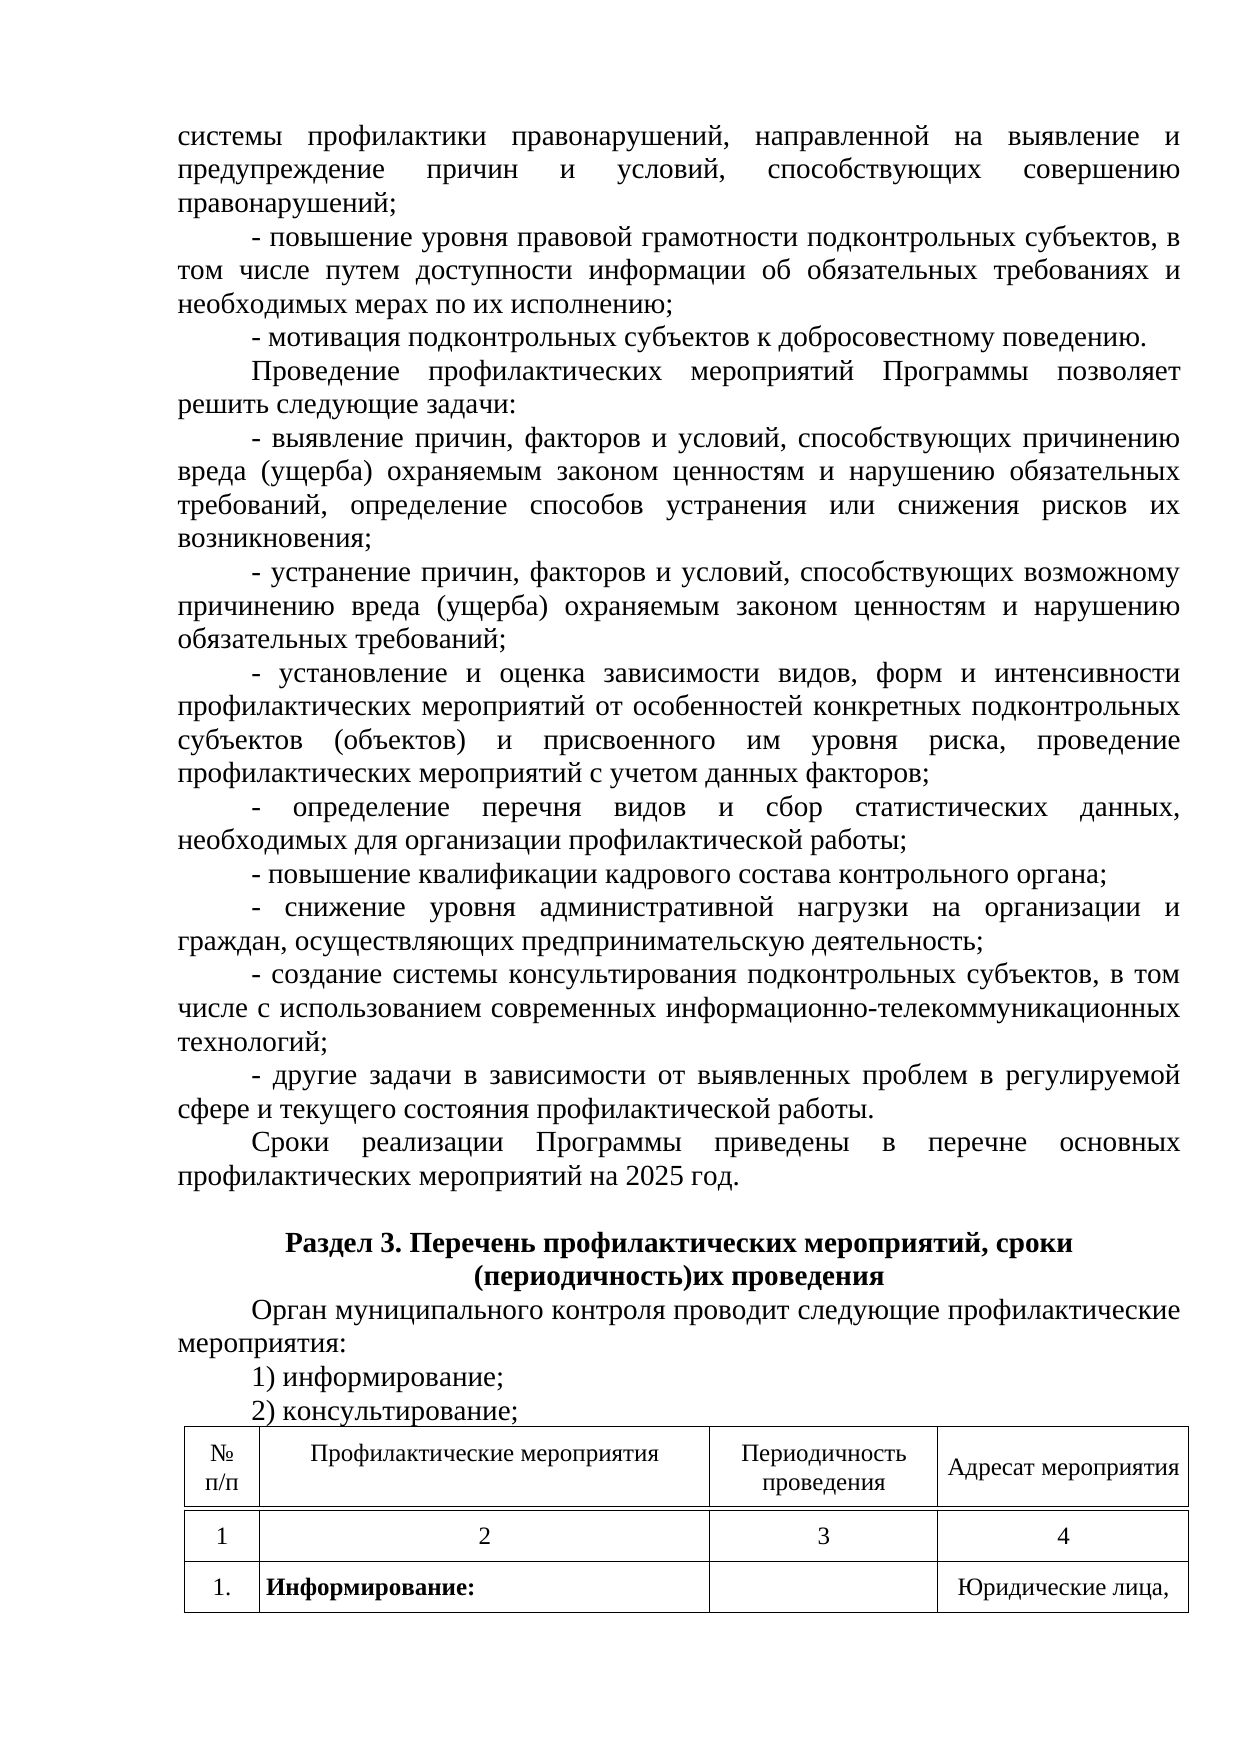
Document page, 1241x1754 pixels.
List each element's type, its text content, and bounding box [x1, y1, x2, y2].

table_header № п/п [185, 1427, 259, 1506]
table_cell [710, 1562, 937, 1612]
table_header 2 [260, 1511, 709, 1561]
table_header Адресат мероприятия [938, 1427, 1188, 1506]
text - выявление причин, факторов и условий, способствующих причинению вреда (ущерба) охраняемым законом ценностям и нарушению обязательных требований, определение способов устранения или снижения рисков их возникновения; [177, 420, 1181, 554]
text - повышение квалификации кадрового состава контрольного органа; [177, 856, 1181, 889]
table_header 1 [185, 1511, 259, 1561]
text - установление и оценка зависимости видов, форм и интенсивности профилактических мероприятий от особенностей конкретных подконтрольных субъектов (объектов) и присвоенного им уровня риска, проведение профилактических мероприятий с учетом данных факторов; [177, 655, 1181, 789]
text - создание системы консультирования подконтрольных субъектов, в том числе с использованием современных информационно-телекоммуникационных технологий; [177, 957, 1181, 1057]
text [177, 118, 1181, 219]
text Проведение профилактических мероприятий Программы позволяет решить следующие задачи: [177, 353, 1181, 420]
text Орган муниципального контроля проводит следующие профилактические мероприятия: [177, 1292, 1181, 1359]
text 2) консультирование; [177, 1393, 1181, 1426]
text - устранение причин, факторов и условий, способствующих возможному причинению вреда (ущерба) охраняемым законом ценностям и нарушению обязательных требований; [177, 554, 1181, 655]
table_cell 1. [185, 1562, 259, 1612]
table_header 3 [710, 1511, 937, 1561]
text - определение перечня видов и сбор статистических данных, необходимых для организации профилактической работы; [177, 789, 1181, 856]
text Сроки реализации Программы приведены в перечне основных профилактических мероприятий на 2025 год. [177, 1124, 1181, 1191]
table_header Периодичность проведения [710, 1427, 937, 1506]
text - другие задачи в зависимости от выявленных проблем в регулируемой сфере и текущего состояния профилактической работы. [177, 1057, 1181, 1124]
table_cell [938, 1562, 1188, 1612]
table_header 4 [938, 1511, 1188, 1561]
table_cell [260, 1562, 709, 1612]
text - мотивация подконтрольных субъектов к добросовестному поведению. [177, 319, 1181, 353]
text - снижение уровня административной нагрузки на организации и граждан, осуществляющих предпринимательскую деятельность; [177, 889, 1181, 957]
table_header Профилактические мероприятия [260, 1427, 709, 1506]
text Раздел 3. Перечень профилактических мероприятий, сроки (периодичность)их проведения [177, 1225, 1181, 1292]
text 1) информирование; [177, 1359, 1181, 1393]
text - повышение уровня правовой грамотности подконтрольных субъектов, в том числе путем доступности информации об обязательных требованиях и необходимых мерах по их исполнению; [177, 219, 1181, 319]
